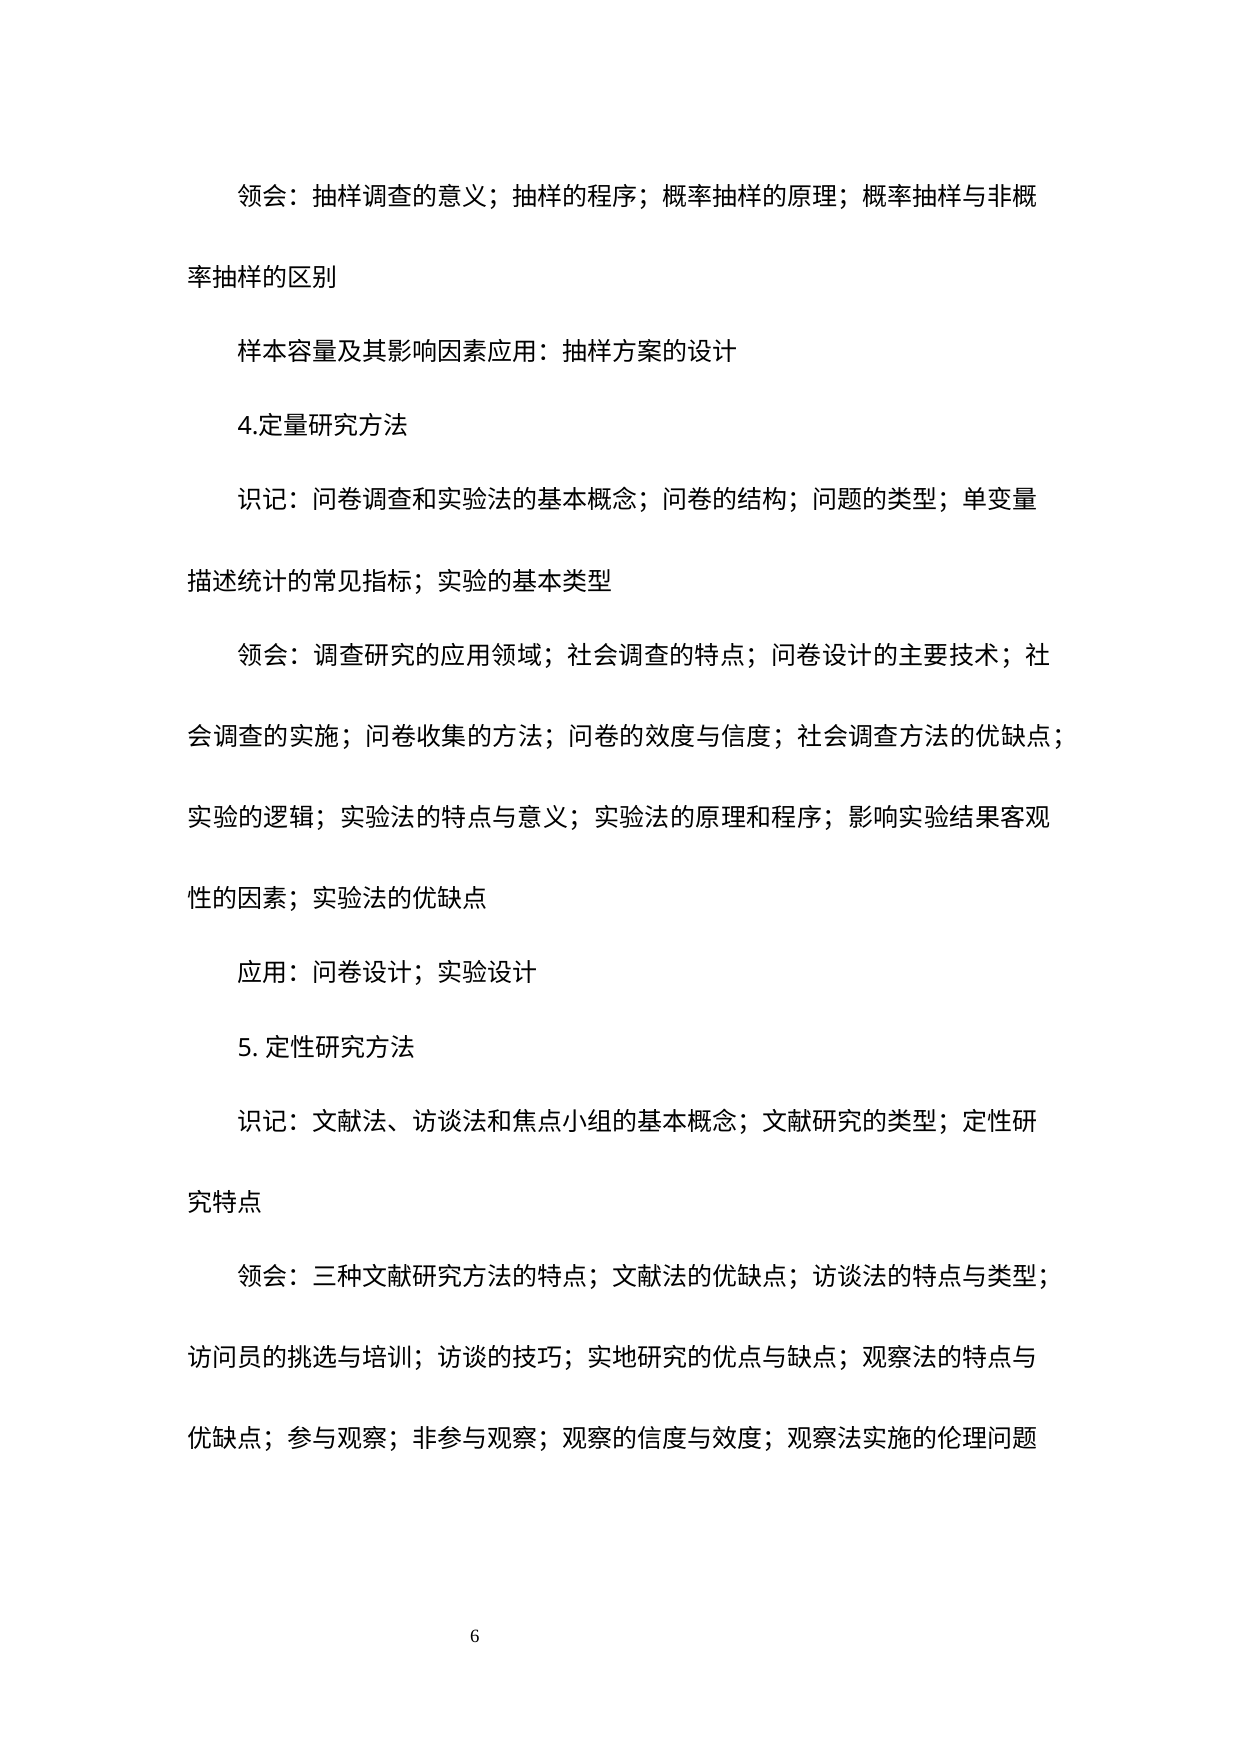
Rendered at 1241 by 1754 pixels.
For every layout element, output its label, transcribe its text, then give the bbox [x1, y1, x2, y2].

text 识记：问卷调查和实验法的基本概念；问卷的结构；问题的类型；单变量描述统计的常见指标；实验的基本类型 [187, 465, 1053, 612]
text 应用：问卷设计；实验设计 [187, 938, 1053, 1003]
text 领会：调查研究的应用领域；社会调查的特点；问卷设计的主要技术；社会调查的实施；问卷收集的方法；问卷的效度与信度；社会调查方法的优缺点；实验的逻辑；实验法的特点与意义；实验法的原理和程序；影响实验结果客观性的因素；实验法的优缺点 [187, 621, 1053, 929]
text 领会：抽样调查的意义；抽样的程序；概率抽样的原理；概率抽样与非概率抽样的区别 [187, 162, 1053, 308]
text 识记：文献法、访谈法和焦点小组的基本概念；文献研究的类型；定性研究特点 [187, 1087, 1053, 1233]
text 5. 定性研究方法 [187, 1013, 1053, 1078]
text 领会：三种文献研究方法的特点；文献法的优缺点；访谈法的特点与类型；访问员的挑选与培训；访谈的技巧；实地研究的优点与缺点；观察法的特点与优缺点；参与观察；非参与观察；观察的信度与效度；观察法实施的伦理问题 [187, 1242, 1053, 1469]
text 4.定量研究方法 [187, 391, 1053, 456]
text 样本容量及其影响因素应用：抽样方案的设计 [187, 317, 1053, 382]
